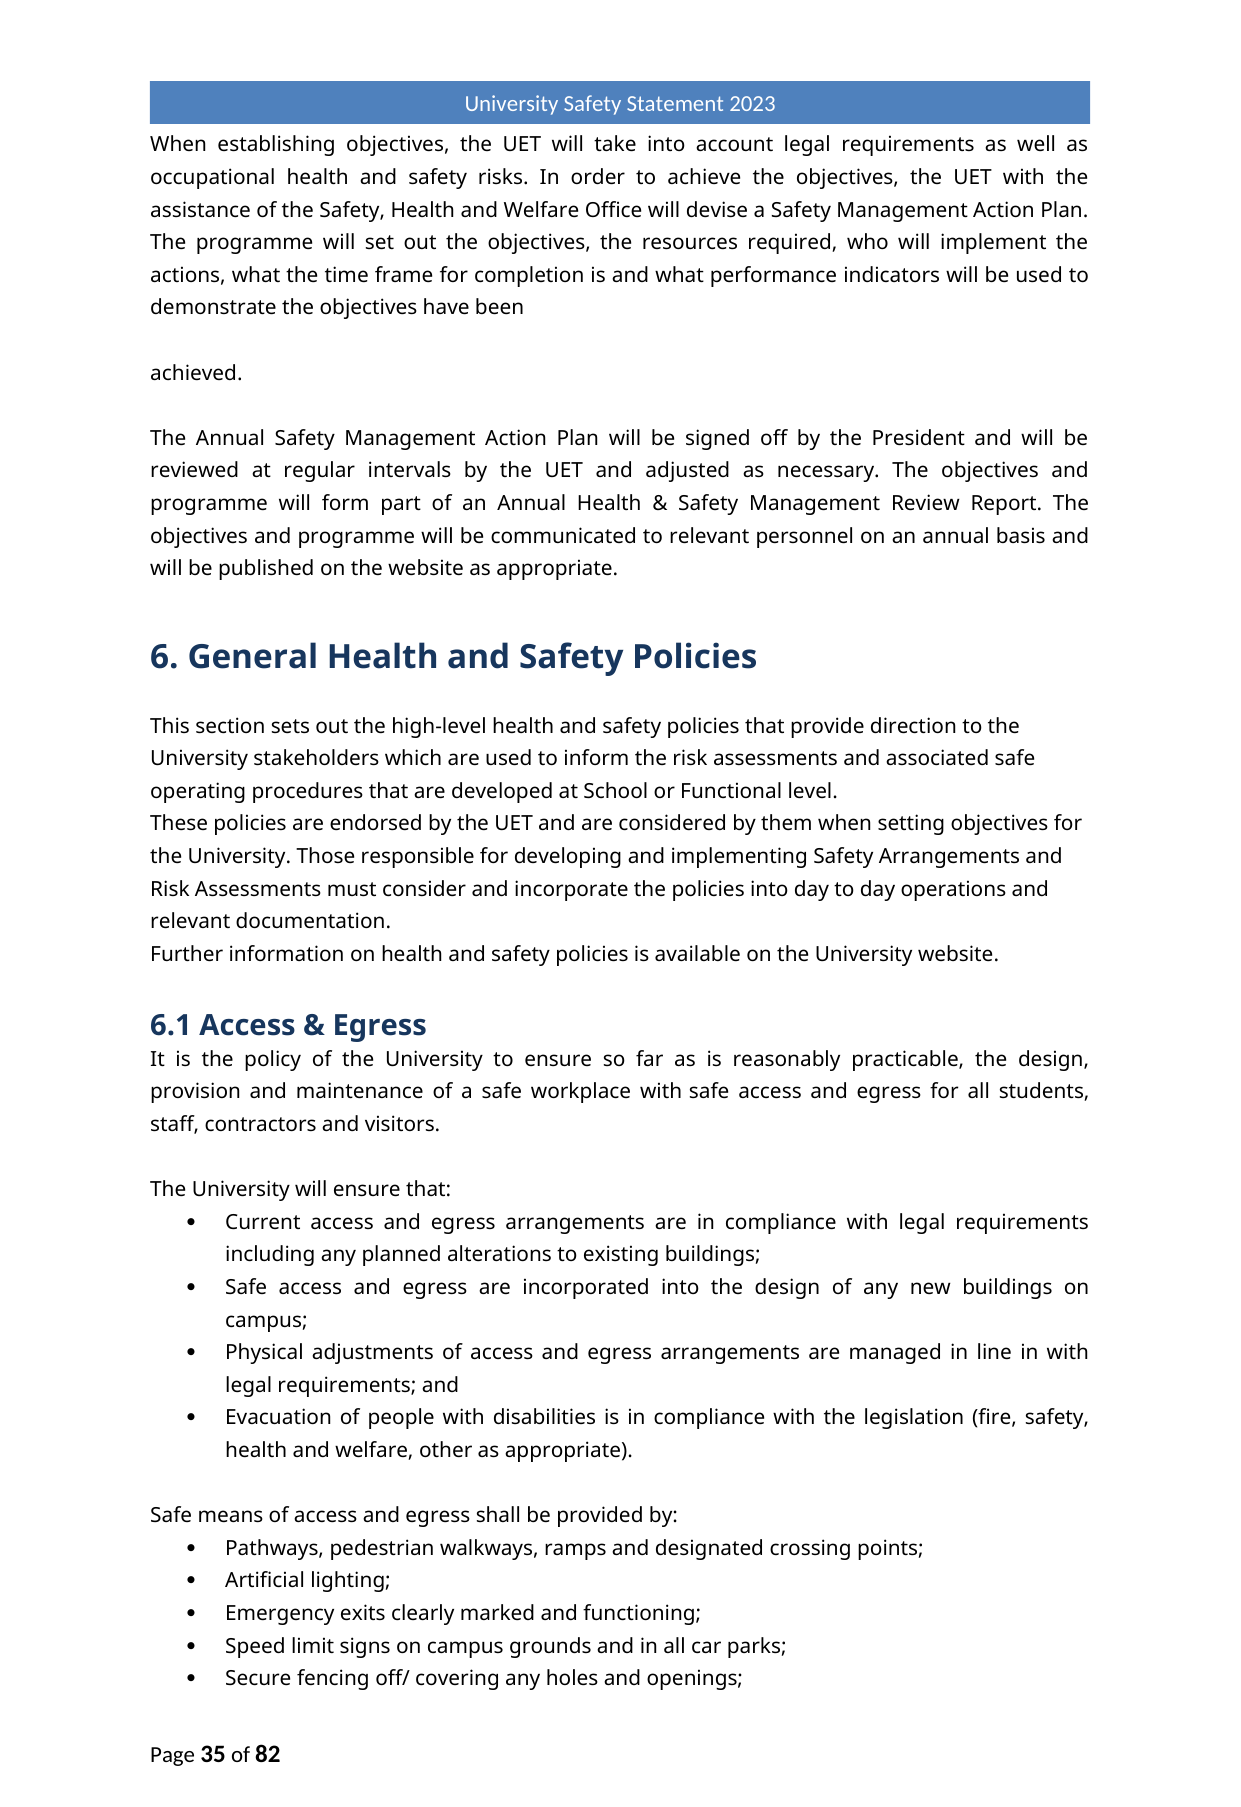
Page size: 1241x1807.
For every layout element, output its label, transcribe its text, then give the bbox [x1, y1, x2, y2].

list Safe access and egress are incorporated into the design of any new buildings on campus; [187, 1272, 1090, 1333]
text The University will ensure that: [150, 1174, 1090, 1203]
list Evacuation of people with disabilities is in compliance with the legislation (fire, safety, health and welfare, other as appropriate). [187, 1402, 1090, 1463]
subtitle 6.1 Access & Egress [150, 1004, 1090, 1044]
subtitle 6. General Health and Safety Policies [150, 633, 1090, 678]
text It is the policy of the University to ensure so far as is reasonably practicable, the design, provision and maintenance of a safe workplace with safe access and egress for all students, staff, contractors and visitors. [150, 1044, 1090, 1137]
text The Annual Safety Management Action Plan will be signed off by the President and will be reviewed at regular intervals by the UET and adjusted as necessary. The objectives and programme will form part of an Annual Health & Safety Management Review Report. The objectives and programme will be communicated to relevant personnel on an annual basis and will be published on the website as appropriate. [150, 423, 1090, 582]
list Speed limit signs on campus grounds and in all car parks; [187, 1631, 1090, 1659]
text This section sets out the high-level health and safety policies that provide direction to the University stakeholders which are used to inform the risk assessments and associated safe operating procedures that are developed at School or Functional level. [150, 711, 1090, 804]
list Artificial lighting; [187, 1566, 1090, 1594]
text Safe means of access and egress shall be provided by: [150, 1500, 1090, 1529]
text These policies are endorsed by the UET and are considered by them when setting objectives for the University. Those responsible for developing and implementing Safety Arrangements and Risk Assessments must consider and incorporate the policies into day to day operations and relevant documentation. [150, 808, 1090, 935]
list Current access and egress arrangements are in compliance with legal requirements including any planned alterations to existing buildings; [187, 1207, 1090, 1268]
list Pathways, pedestrian walkways, ramps and designated crossing points; [187, 1533, 1090, 1561]
text When establishing objectives, the UET will take into account legal requirements as well as occupational health and safety risks. In order to achieve the objectives, the UET with the assistance of the Safety, Health and Welfare Office will devise a Safety Management Action Plan. The programme will set out the objectives, the resources required, who will implement the actions, what the time frame for completion is and what performance indicators will be used to demonstrate the objectives have been [150, 124, 1090, 321]
list Physical adjustments of access and egress arrangements are managed in line in with legal requirements; and [187, 1337, 1090, 1398]
text Further information on health and safety policies is available on the University website. [150, 939, 1090, 967]
list Secure fencing off/ covering any holes and openings; [187, 1663, 1090, 1692]
list Emergency exits clearly marked and functioning; [187, 1598, 1090, 1627]
text achieved. [150, 358, 1090, 386]
